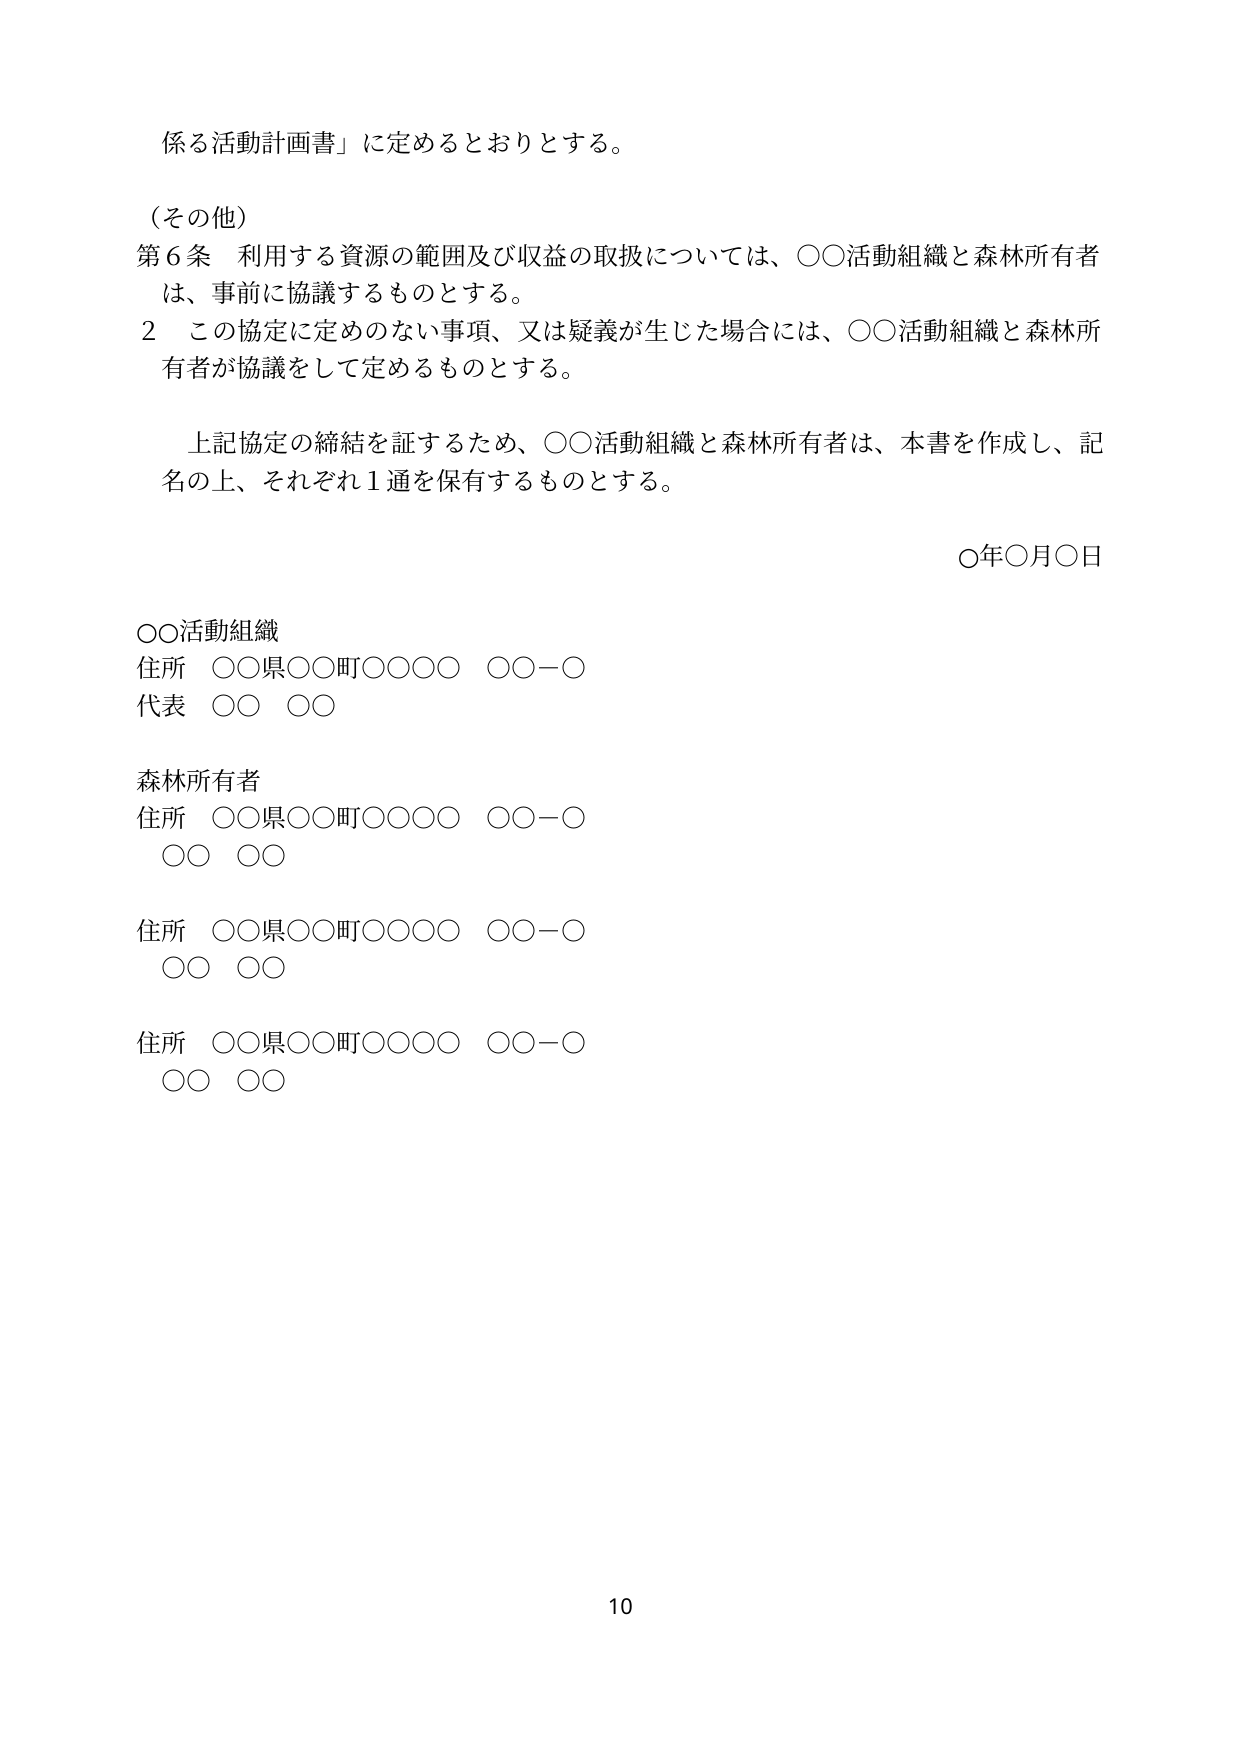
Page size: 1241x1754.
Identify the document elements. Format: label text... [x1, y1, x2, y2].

text 代表 ○○ ○○ [136, 686, 1104, 723]
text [136, 123, 1104, 161]
text ○○ ○○ [136, 948, 1104, 986]
text ○○活動組織 [136, 611, 1104, 648]
text 森林所有者 [136, 761, 1104, 798]
text ○○ ○○ [136, 836, 1104, 873]
text ○○ ○○ [136, 1061, 1104, 1098]
text （その他） [136, 198, 1104, 236]
text 上記協定の締結を証するため、○○活動組織と森林所有者は、本書を作成し、記名の上、それぞれ１通を保有するものとする。 [136, 423, 1104, 498]
text 住所 ○○県○○町○○○○ ○○－○ [136, 911, 1104, 948]
text 住所 ○○県○○町○○○○ ○○－○ [136, 1023, 1104, 1061]
text 第６条 利用する資源の範囲及び収益の取扱については、○○活動組織と森林所有者は、事前に協議するものとする。 [136, 236, 1104, 311]
text ２ この協定に定めのない事項、又は疑義が生じた場合には、○○活動組織と森林所有者が協議をして定めるものとする。 [136, 311, 1104, 386]
text 住所 ○○県○○町○○○○ ○○－○ [136, 648, 1104, 686]
text ○年○月○日 [136, 536, 1104, 573]
text 住所 ○○県○○町○○○○ ○○－○ [136, 798, 1104, 836]
